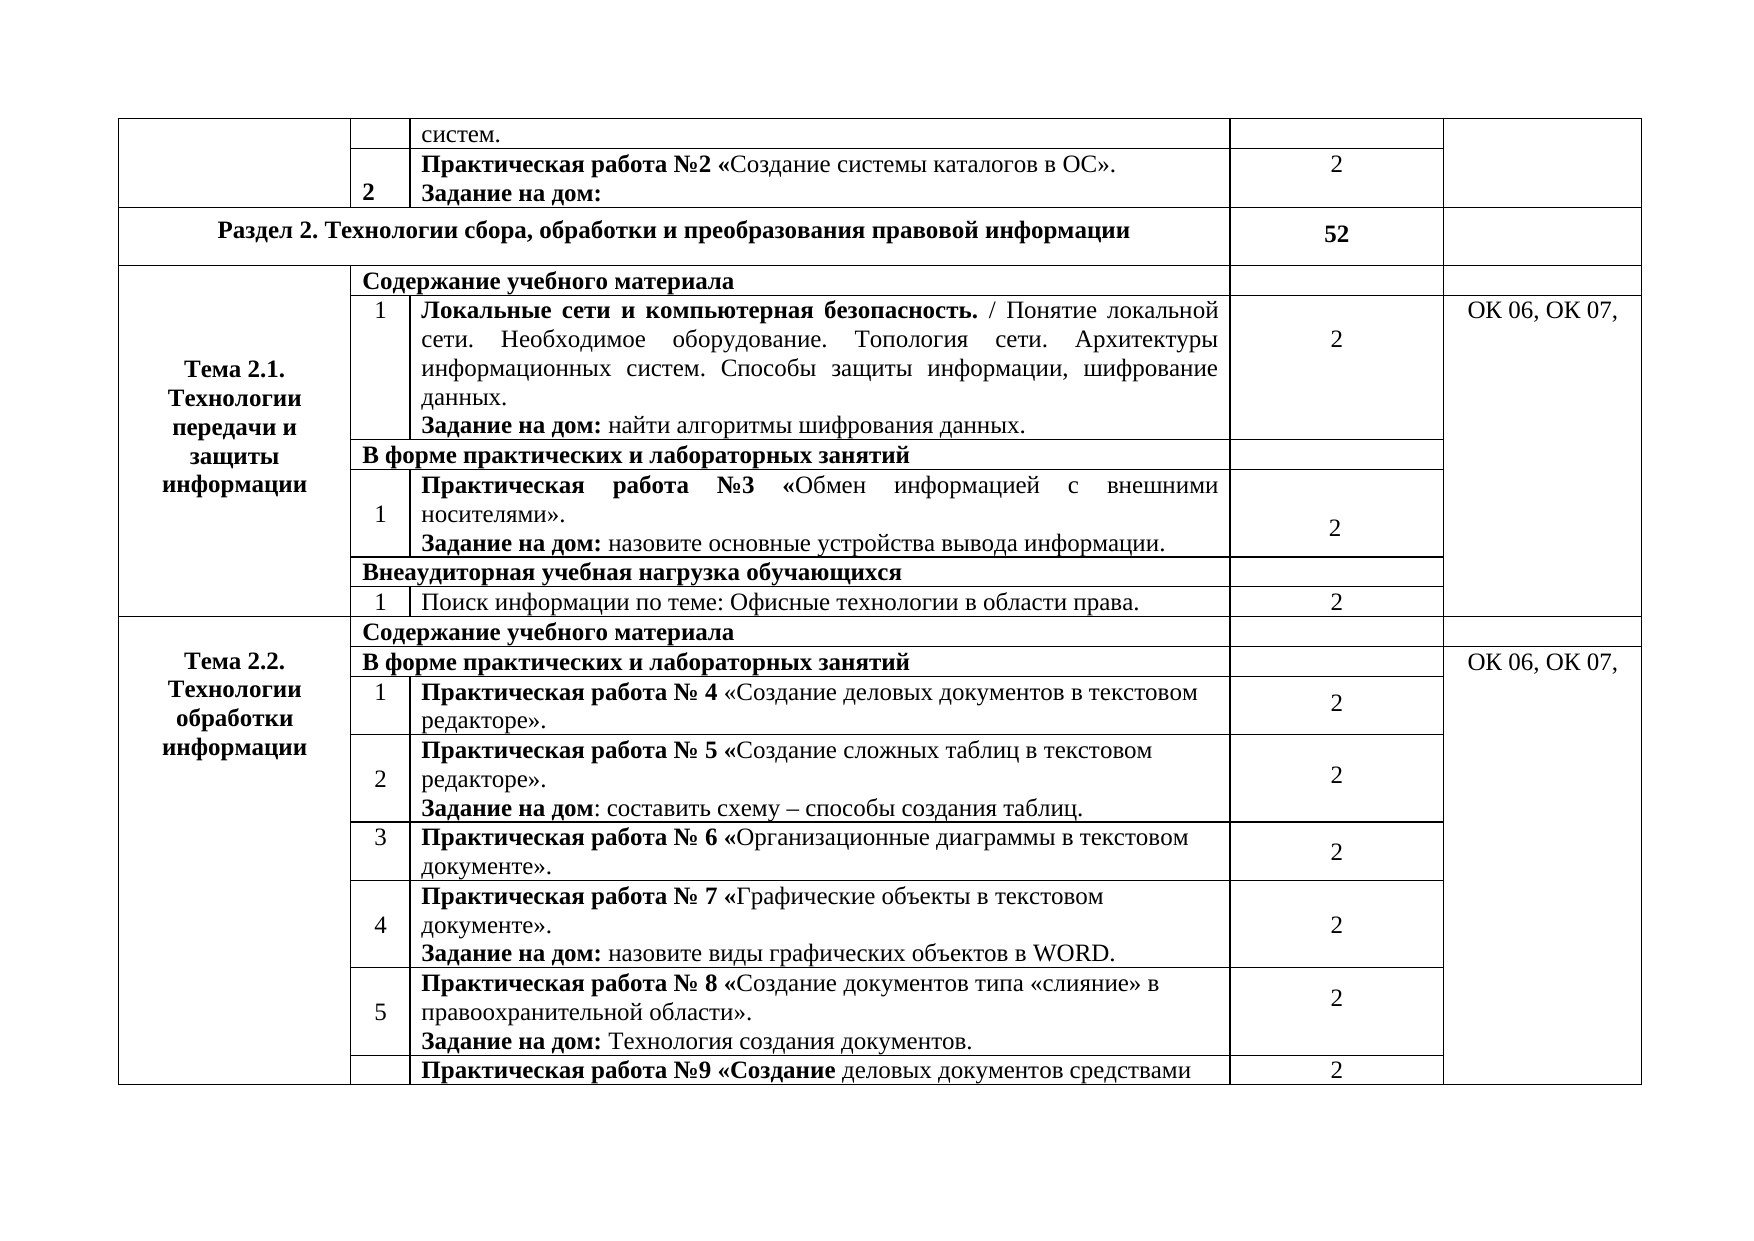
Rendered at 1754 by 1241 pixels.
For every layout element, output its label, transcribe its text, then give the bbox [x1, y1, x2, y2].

table_cell В форме практических и лабораторных занятий [351, 647, 1229, 676]
table_cell Практическая работа № 6 «Организационные диаграммы в текстовом документе». [411, 823, 1229, 880]
table_cell Тема 2.1. Технологии передачи и защиты информации [119, 266, 350, 616]
table_cell 2 [1231, 1056, 1443, 1084]
table_cell Внеаудиторная учебная нагрузка обучающихся [351, 558, 1229, 586]
table_cell Поиск информации по теме: Офисные технологии в области права. [411, 587, 1229, 616]
table_cell Практическая работа №3 «Обмен информацией с внешними носителями». Задание на дом: назовите основные устройства вывода информации. [411, 470, 1229, 556]
table_cell Практическая работа № 4 «Создание деловых документов в текстовом редакторе». [411, 677, 1229, 734]
table_cell [1231, 266, 1443, 294]
table_cell ОК 06, ОК 07, [1444, 647, 1641, 1084]
table_cell 2 [1231, 968, 1443, 1054]
table_cell Практическая работа №2 «Создание системы каталогов в ОС». Задание на дом: [411, 149, 1229, 207]
table_cell Содержание учебного материала [351, 617, 1229, 646]
table_cell Практическая работа № 5 «Создание сложных таблиц в текстовом редакторе». Задание на дом: составить схему – способы создания таблиц. [411, 735, 1229, 821]
table_cell 2 [1231, 587, 1443, 616]
table_cell 2 [1231, 470, 1443, 556]
table_cell ОК 06, ОК 07, [1444, 296, 1641, 616]
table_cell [411, 1056, 1229, 1084]
table_cell 1 [351, 119, 409, 148]
table_cell [1231, 558, 1443, 586]
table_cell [411, 119, 1229, 148]
table_cell 1 [351, 587, 409, 616]
table_cell 2 [1231, 677, 1443, 734]
table_cell 52 [1231, 208, 1443, 265]
table_cell Практическая работа № 8 «Создание документов типа «слияние» в правоохранительной области». Задание на дом: Технология создания документов. [411, 968, 1229, 1054]
table_cell [1231, 440, 1443, 469]
table_cell [1444, 617, 1641, 646]
table_cell 1 [351, 677, 409, 734]
table_cell 6 [351, 1056, 409, 1084]
table_cell 2 [351, 149, 409, 207]
table_cell 2 [1231, 149, 1443, 207]
table_cell Локальные сети и компьютерная безопасность. / Понятие локальной сети. Необходимое оборудование. Топология сети. Архитектуры информационных систем. Способы защиты информации, шифрование данных. Задание на дом: найти алгоритмы шифрования данных. [411, 296, 1229, 439]
table_cell 1 [351, 296, 409, 439]
table_cell 4 [351, 881, 409, 967]
table_cell Тема 2.2. Технологии обработки информации [119, 617, 350, 1084]
table_cell 2 [1231, 881, 1443, 967]
table_cell [1444, 208, 1641, 265]
table_cell [1444, 266, 1641, 294]
table_cell Практическая работа № 7 «Графические объекты в текстовом документе». Задание на дом: назовите виды графических объектов в WORD. [411, 881, 1229, 967]
table_cell 2 [1231, 823, 1443, 880]
table_cell [1231, 647, 1443, 676]
table_cell Содержание учебного материала [351, 266, 1229, 294]
table_cell 2 [1231, 119, 1443, 148]
table_cell 2 [1231, 296, 1443, 439]
table_cell 3 [351, 823, 409, 880]
table_cell 5 [351, 968, 409, 1054]
table_cell 2 [351, 735, 409, 821]
table_cell Раздел 2. Технологии сбора, обработки и преобразования правовой информации [119, 208, 1229, 265]
table_cell В форме практических и лабораторных занятий [351, 440, 1229, 469]
table_cell 2 [1231, 735, 1443, 821]
table_cell [1231, 617, 1443, 646]
table_cell 1 [351, 470, 409, 556]
